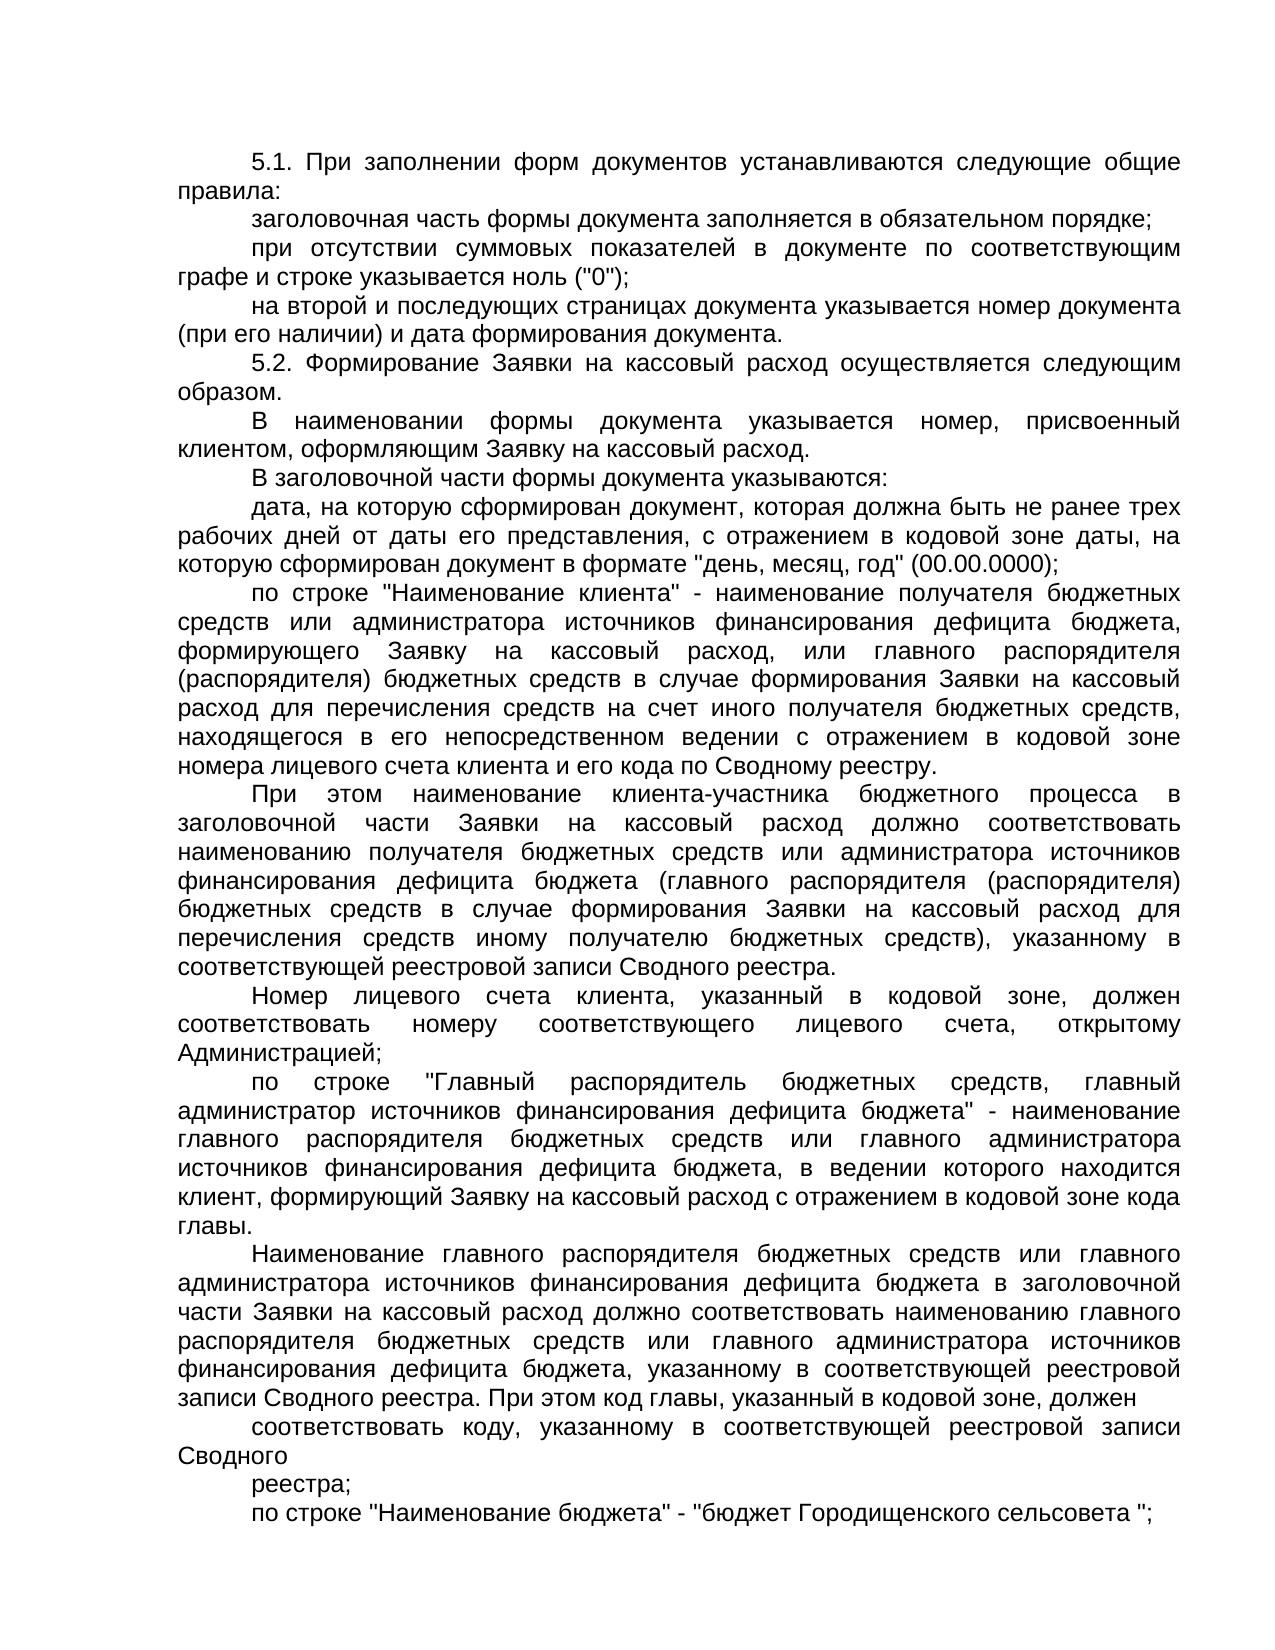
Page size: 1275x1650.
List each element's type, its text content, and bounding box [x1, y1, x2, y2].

text по строке "Наименование клиента" - наименование получателя бюджетных средств или администратора источников финансирования дефицита бюджета, формирующего Заявку на кассовый расход, или главного распорядителя (распорядителя) бюджетных средств в случае формирования Заявки на кассовый расход для перечисления средств на счет иного получателя бюджетных средств, находящегося в его непосредственном ведении с отражением в кодовой зоне номера лицевого счета клиента и его кода по Сводному реестру. [177, 578, 1182, 779]
text Номер лицевого счета клиента, указанный в кодовой зоне, должен соответствовать номеру соответствующего лицевого счета, открытому Администрацией; [177, 981, 1182, 1067]
text Наименование главного распорядителя бюджетных средств или главного администратора источников финансирования дефицита бюджета в заголовочной части Заявки на кассовый расход должно соответствовать наименованию главного распорядителя бюджетных средств или главного администратора источников финансирования дефицита бюджета, указанному в соответствующей реестровой записи Сводного реестра. При этом код главы, указанный в кодовой зоне, должен [177, 1239, 1182, 1412]
text 5.1. При заполнении форм документов устанавливаются следующие общие правила: [177, 147, 1182, 204]
text по строке "Наименование бюджета" - "бюджет Городищенского сельсовета "; [177, 1498, 1182, 1527]
text 5.2. Формирование Заявки на кассовый расход осуществляется следующим образом. [177, 348, 1182, 406]
text дата, на которую сформирован документ, которая должна быть не ранее трех рабочих дней от даты его представления, с отражением в кодовой зоне даты, на которую сформирован документ в формате "день, месяц, год" (00.00.0000); [177, 492, 1182, 578]
text заголовочная часть формы документа заполняется в обязательном порядке; [177, 204, 1182, 233]
text на второй и последующих страницах документа указывается номер документа (при его наличии) и дата формирования документа. [177, 291, 1182, 348]
text В наименовании формы документа указывается номер, присвоенный клиентом, оформляющим Заявку на кассовый расход. [177, 406, 1182, 463]
text В заголовочной части формы документа указываются: [177, 463, 1182, 492]
text при отсутствии суммовых показателей в документе по соответствующим графе и строке указывается ноль ("0"); [177, 233, 1182, 291]
text При этом наименование клиента-участника бюджетного процесса в заголовочной части Заявки на кассовый расход должно соответствовать наименованию получателя бюджетных средств или администратора источников финансирования дефицита бюджета (главного распорядителя (распорядителя) бюджетных средств в случае формирования Заявки на кассовый расход для перечисления средств иному получателю бюджетных средств), указанному в соответствующей реестровой записи Сводного реестра. [177, 779, 1182, 981]
text реестра; [177, 1469, 1182, 1498]
text соответствовать коду, указанному в соответствующей реестровой записи Сводного [177, 1412, 1182, 1469]
text по строке "Главный распорядитель бюджетных средств, главный администратор источников финансирования дефицита бюджета" - наименование главного распорядителя бюджетных средств или главного администратора источников финансирования дефицита бюджета, в ведении которого находится клиент, формирующий Заявку на кассовый расход с отражением в кодовой зоне кода главы. [177, 1067, 1182, 1239]
